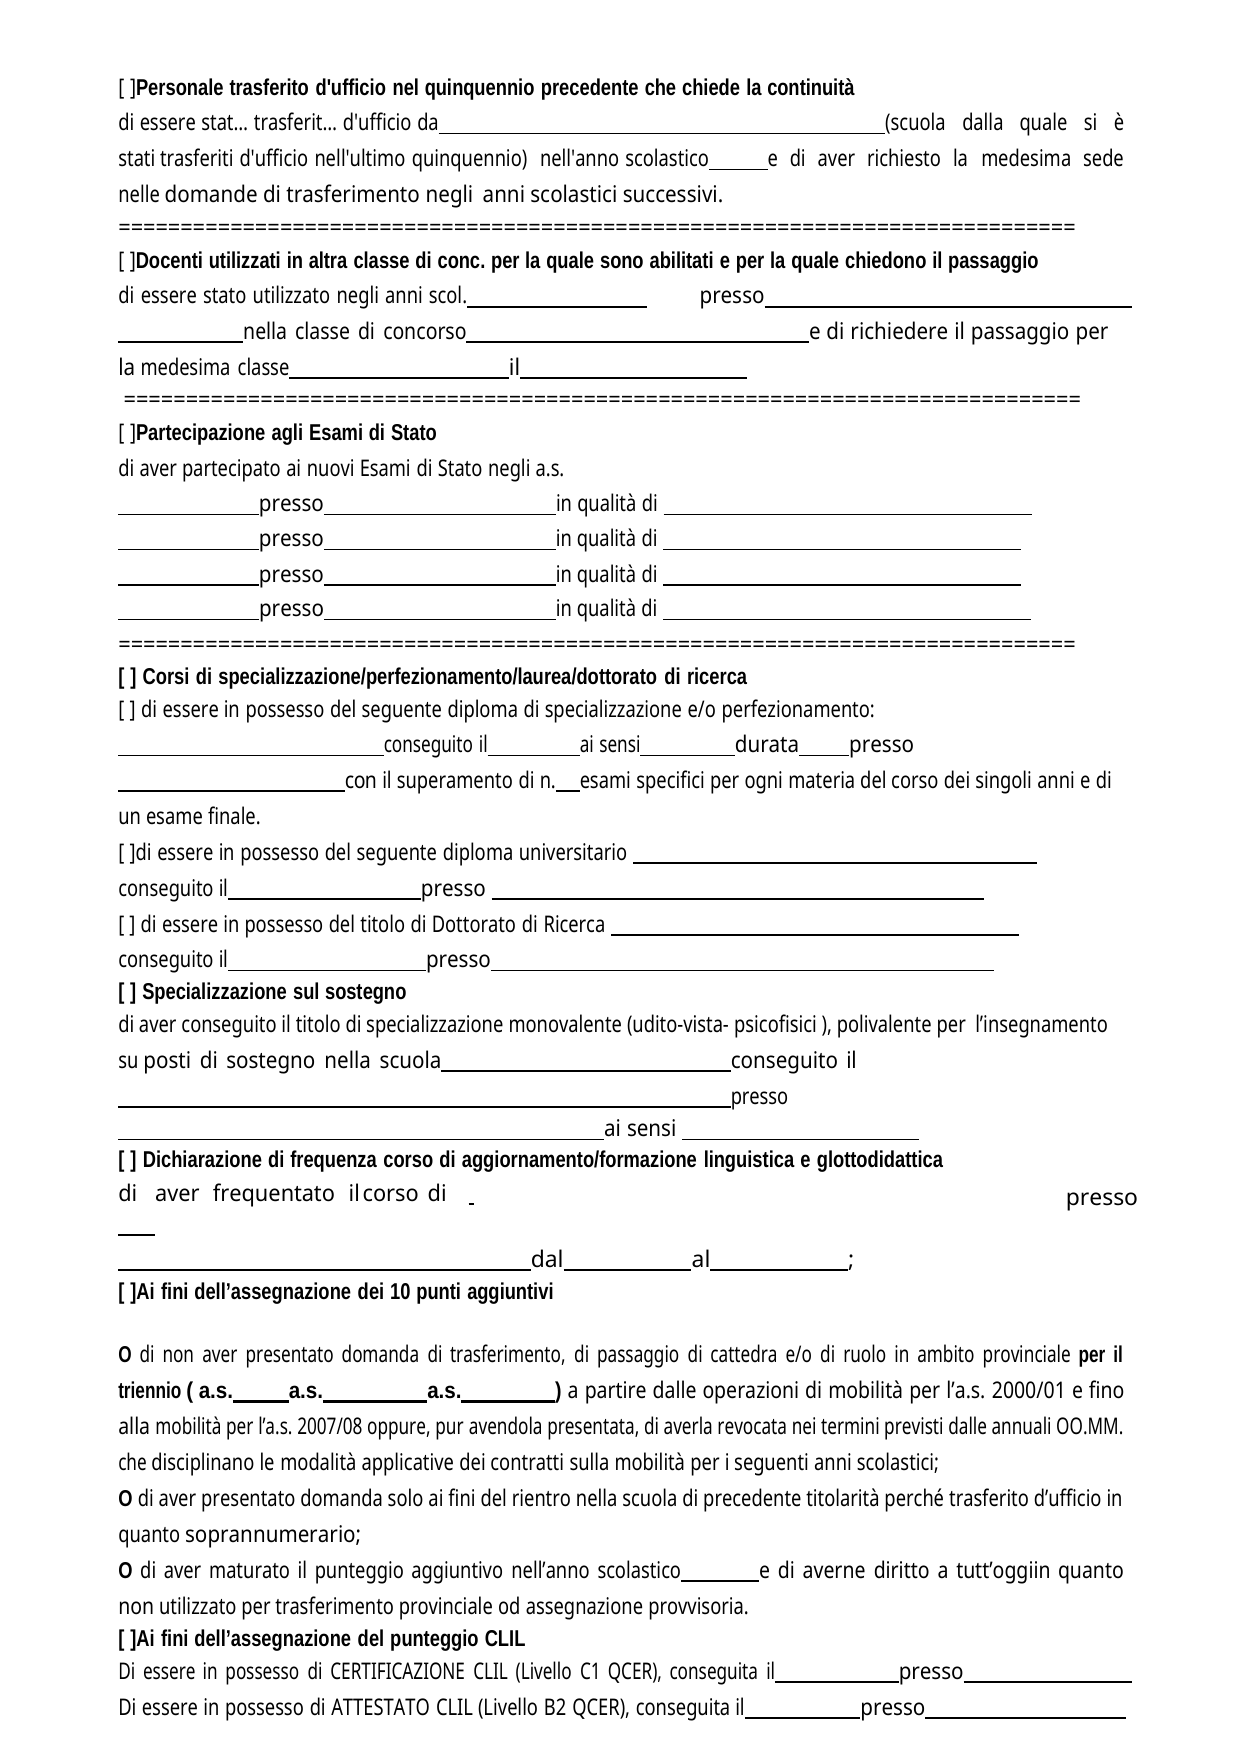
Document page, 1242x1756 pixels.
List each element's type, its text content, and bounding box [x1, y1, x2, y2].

text presso in qualità di [118, 487, 1150, 518]
text ai sensi [118, 1116, 1150, 1142]
text di aver frequentato il corso di [118, 1177, 1053, 1239]
text presso in qualità di [118, 592, 1150, 624]
text О di aver presentato domanda solo ai fini del rientro nella scuola di precedente titolarità perché trasferito d’ufficio in quanto soprannumerario; [118, 1482, 1124, 1549]
text presso [1066, 1181, 1150, 1212]
text presso in qualità di [118, 522, 1150, 553]
subtitle [ ] Corsi di specializzazione/perfezionamento/laurea/dottorato di ricerca [118, 663, 1150, 689]
subtitle [ ]Partecipazione agli Esami di Stato [118, 416, 1150, 448]
text di aver conseguito il titolo di specializzazione monovalente (udito-vista- psicofisici ), polivalente per l’insegnamento su posti di sostegno nella scuola conseguito il presso [118, 1008, 1121, 1111]
text ============================================================================= [118, 214, 1150, 240]
subtitle [ ]Docenti utilizzati in altra classe di conc. per la quale sono abilitati e per la quale chiedono il passaggio [118, 244, 1150, 276]
text ============================================================================= [123, 387, 1150, 413]
text conseguito il ai sensi durata presso con il superamento di n. esami specifici per ogni materia del corso dei singoli anni e di un esame finale. [118, 728, 1123, 831]
text [ ] di essere in possesso del seguente diploma di specializzazione e/o perfezionamento: [118, 693, 1150, 724]
text di aver partecipato ai nuovi Esami di Stato negli a.s. [118, 452, 1150, 483]
subtitle [ ]Personale trasferito d'ufficio nel quinquennio precedente che chiede la continuità [118, 71, 1150, 102]
text ============================================================================= [118, 628, 1150, 659]
text presso in qualità di [118, 557, 1150, 589]
text nella classe di concorso e di richiedere il passaggio per la medesima classe il [118, 315, 1115, 382]
text [ ]di essere in possesso del seguente diploma universitario conseguito il presso [118, 836, 1038, 903]
subtitle [ ] Dichiarazione di frequenza corso di aggiornamento/formazione linguistica e glottodidattica [118, 1146, 1150, 1172]
text О di non aver presentato domanda di trasferimento, di passaggio di cattedra e/o di ruolo in ambito provinciale per il triennio ( a.s. a.s. a.s. ) a partire dalle operazioni di mobilità per l’a.s. 2000/01 e fino alla mobilità per l’a.s. 2007/08 oppure, pur avendola presentata, di averla revocata nei termini previsti dalle annuali OO.MM. che disciplinano le modalità applicative dei contratti sulla mobilità per i seguenti anni scolastici; [118, 1338, 1124, 1477]
subtitle [ ]Ai fini dell’assegnazione del punteggio CLIL [118, 1626, 1150, 1652]
subtitle [ ] Specializzazione sul sostegno [118, 978, 1150, 1004]
text dal al ; [118, 1243, 1053, 1274]
text Di essere in possesso di CERTIFICAZIONE CLIL (Livello C1 QCER), conseguita il presso Di essere in possesso di ATTESTATO CLIL (Livello B2 QCER), conseguita il presso [118, 1655, 1133, 1722]
subtitle [ ]Ai fini dell’assegnazione dei 10 punti aggiuntivi [118, 1278, 1053, 1304]
text О di aver maturato il punteggio aggiuntivo nell’anno scolastico e di averne diritto a tutt’oggiin quanto non utilizzato per trasferimento provinciale od assegnazione provvisoria. [118, 1554, 1123, 1621]
text di essere stato utilizzato negli anni scol. presso [118, 279, 1150, 311]
text di essere stat… trasferit… d'ufficio da (scuola dalla quale si è stati trasferiti d'ufficio nell'ultimo quinquennio) nell'anno scolastico e di aver richiesto la medesima sede nelle domande di trasferimento negli anni scolastici successivi. [118, 106, 1124, 209]
text [ ] di essere in possesso del titolo di Dottorato di Ricerca conseguito il presso [118, 908, 1020, 974]
